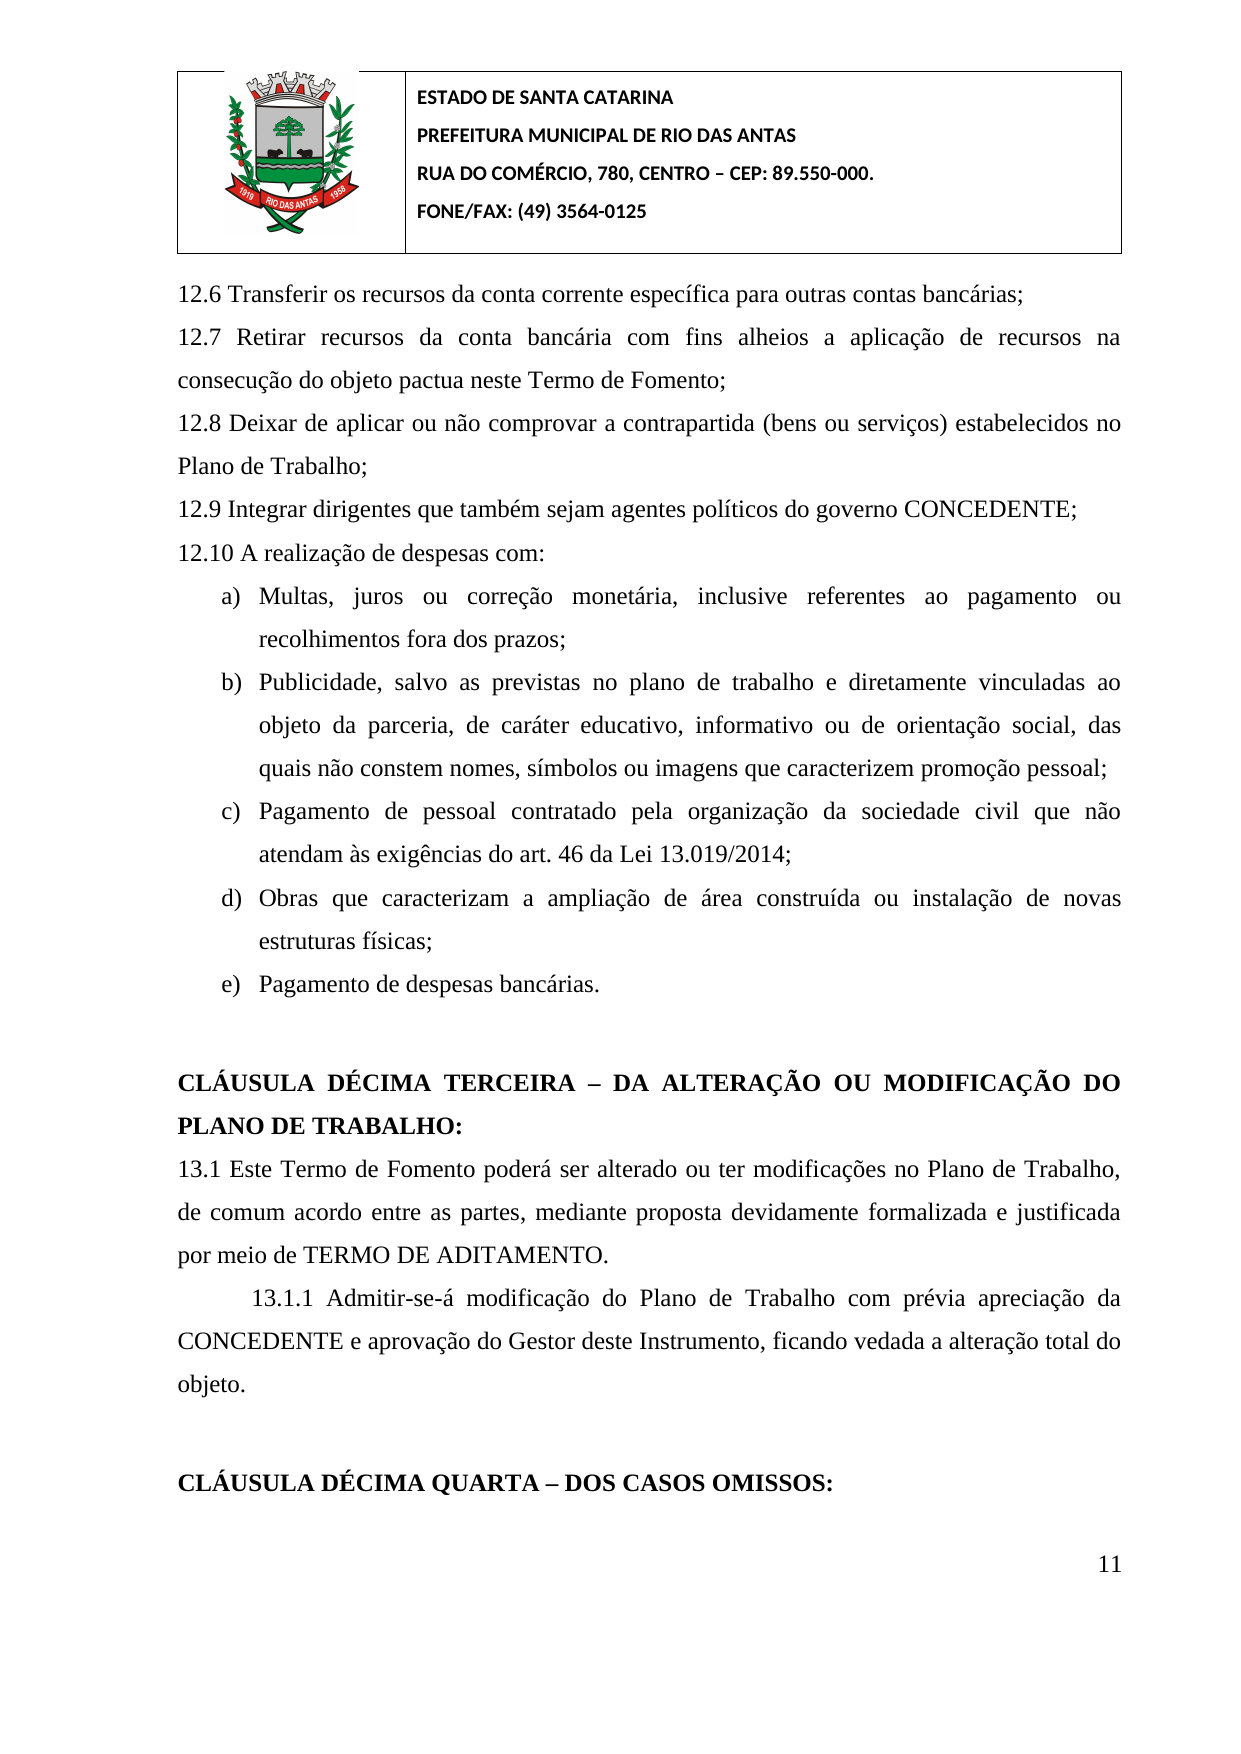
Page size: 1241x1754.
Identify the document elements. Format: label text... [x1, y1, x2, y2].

text 12.10 A realização de despesas com: [177, 538, 1122, 566]
list Multas, juros ou correção monetária, inclusive referentes ao pagamento ou recolhimentos fora dos prazos; [221, 581, 1122, 653]
picture [224, 71, 359, 234]
list Pagamento de despesas bancárias. [221, 969, 1122, 998]
text 12.7 Retirar recursos da conta bancária com fins alheios a aplicação de recursos na consecução do objeto pactua neste Termo de Fomento; [177, 322, 1122, 394]
text 13.1.1 Admitir-se-á modificação do Plano de Trabalho com prévia apreciação da CONCEDENTE e aprovação do Gestor deste Instrumento, ficando vedada a alteração total do objeto. [177, 1283, 1122, 1398]
text 12.8 Deixar de aplicar ou não comprovar a contrapartida (bens ou serviços) estabelecidos no Plano de Trabalho; [177, 408, 1122, 480]
list Pagamento de pessoal contratado pela organização da sociedade civil que não atendam às exigências do art. 46 da Lei 13.019/2014; [221, 796, 1122, 868]
text 12.6 Transferir os recursos da conta corrente específica para outras contas bancárias; [177, 279, 1122, 308]
text CLÁUSULA DÉCIMA TERCEIRA – DA ALTERAÇÃO OU MODIFICAÇÃO DO PLANO DE TRABALHO: [177, 1068, 1122, 1139]
text 13.1 Este Termo de Fomento poderá ser alterado ou ter modificações no Plano de Trabalho, de comum acordo entre as partes, mediante proposta devidamente formalizada e justificada por meio de TERMO DE ADITAMENTO. [177, 1154, 1122, 1269]
text 12.9 Integrar dirigentes que também sejam agentes políticos do governo CONCEDENTE; [177, 494, 1122, 523]
list Publicidade, salvo as previstas no plano de trabalho e diretamente vinculadas ao objeto da parceria, de caráter educativo, informativo ou de orientação social, das quais não constem nomes, símbolos ou imagens que caracterizem promoção pessoal; [221, 667, 1122, 782]
text CLÁUSULA DÉCIMA QUARTA – DOS CASOS OMISSOS: [177, 1468, 1122, 1497]
list Obras que caracterizam a ampliação de área construída ou instalação de novas estruturas físicas; [221, 883, 1122, 954]
